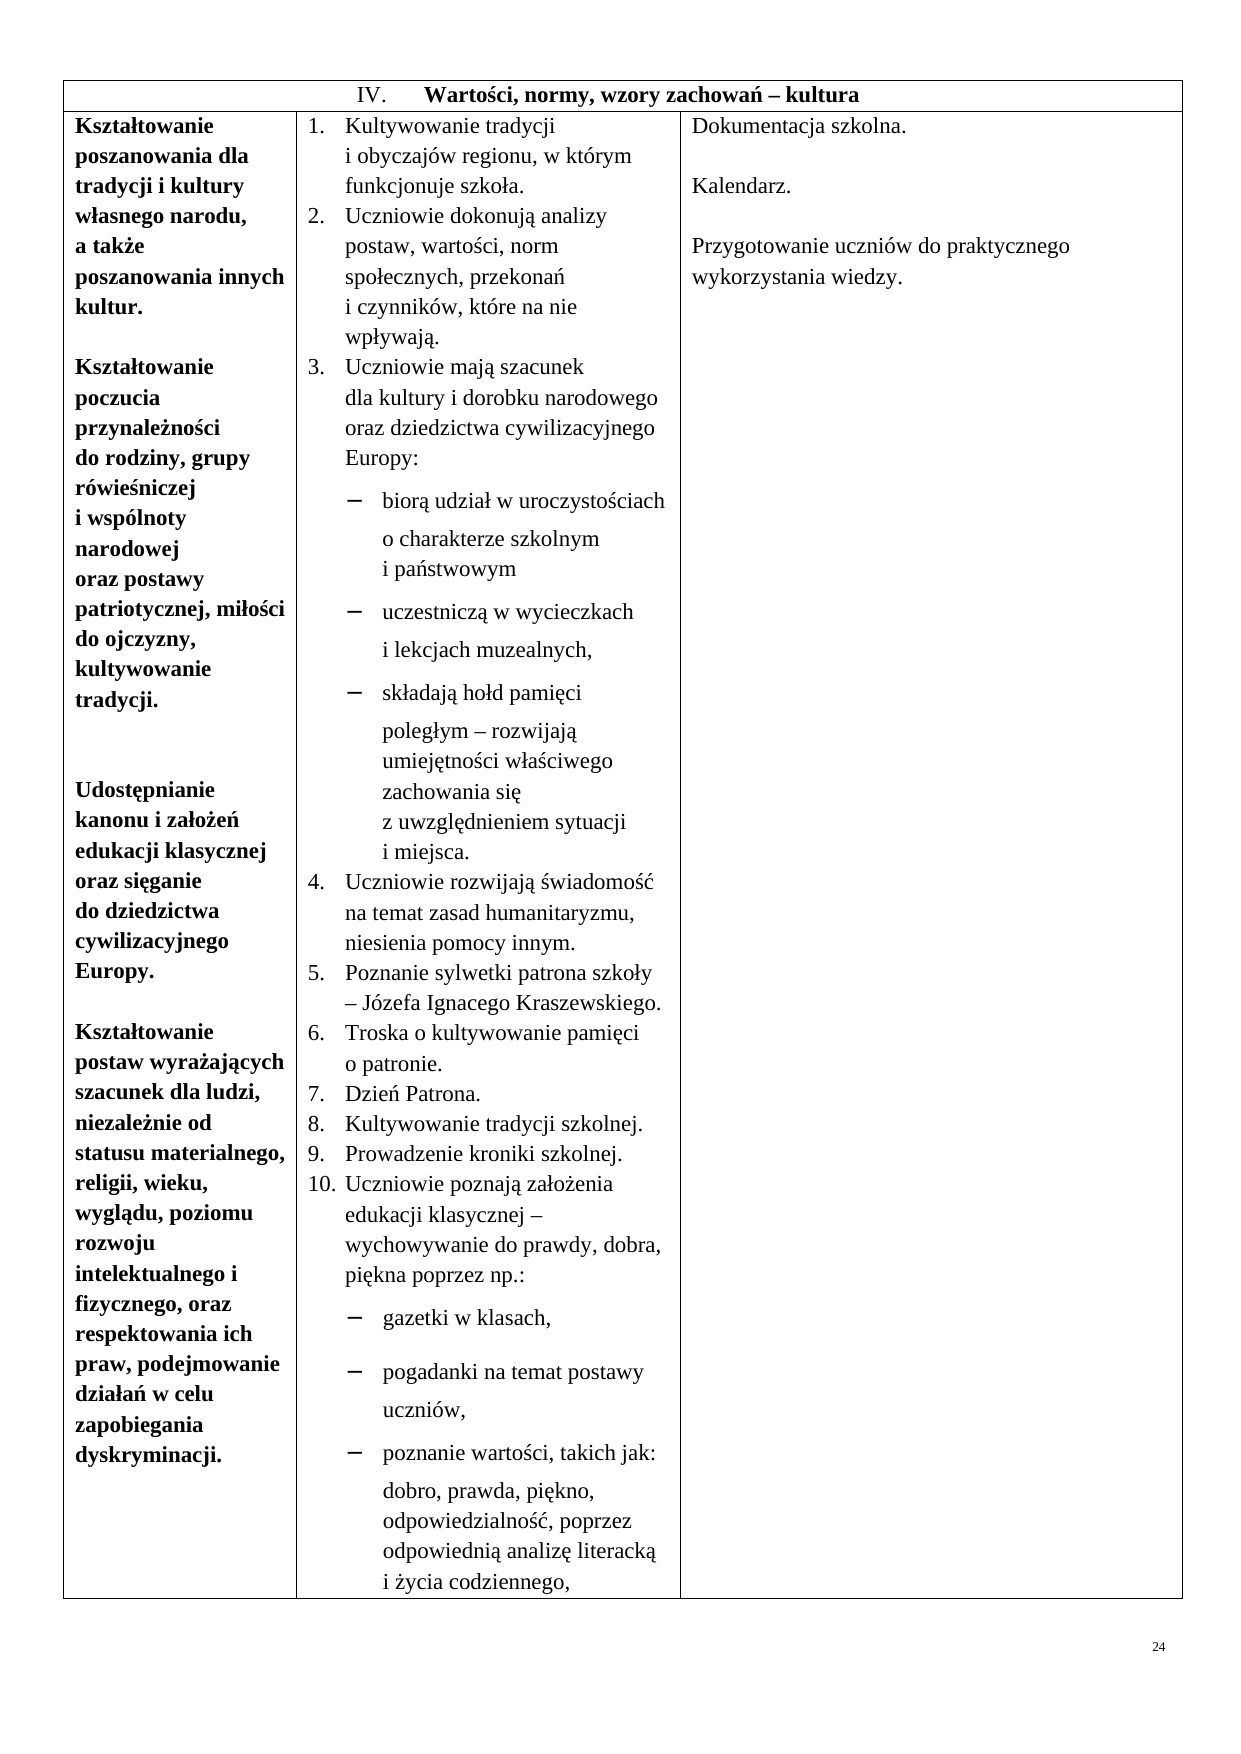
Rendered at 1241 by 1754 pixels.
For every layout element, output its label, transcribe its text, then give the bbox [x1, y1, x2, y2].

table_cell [64, 112, 296, 1598]
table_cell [297, 112, 680, 1598]
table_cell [681, 112, 1182, 1598]
table_cell Wartości, normy, wzory zachowań – kultura [64, 81, 1182, 111]
